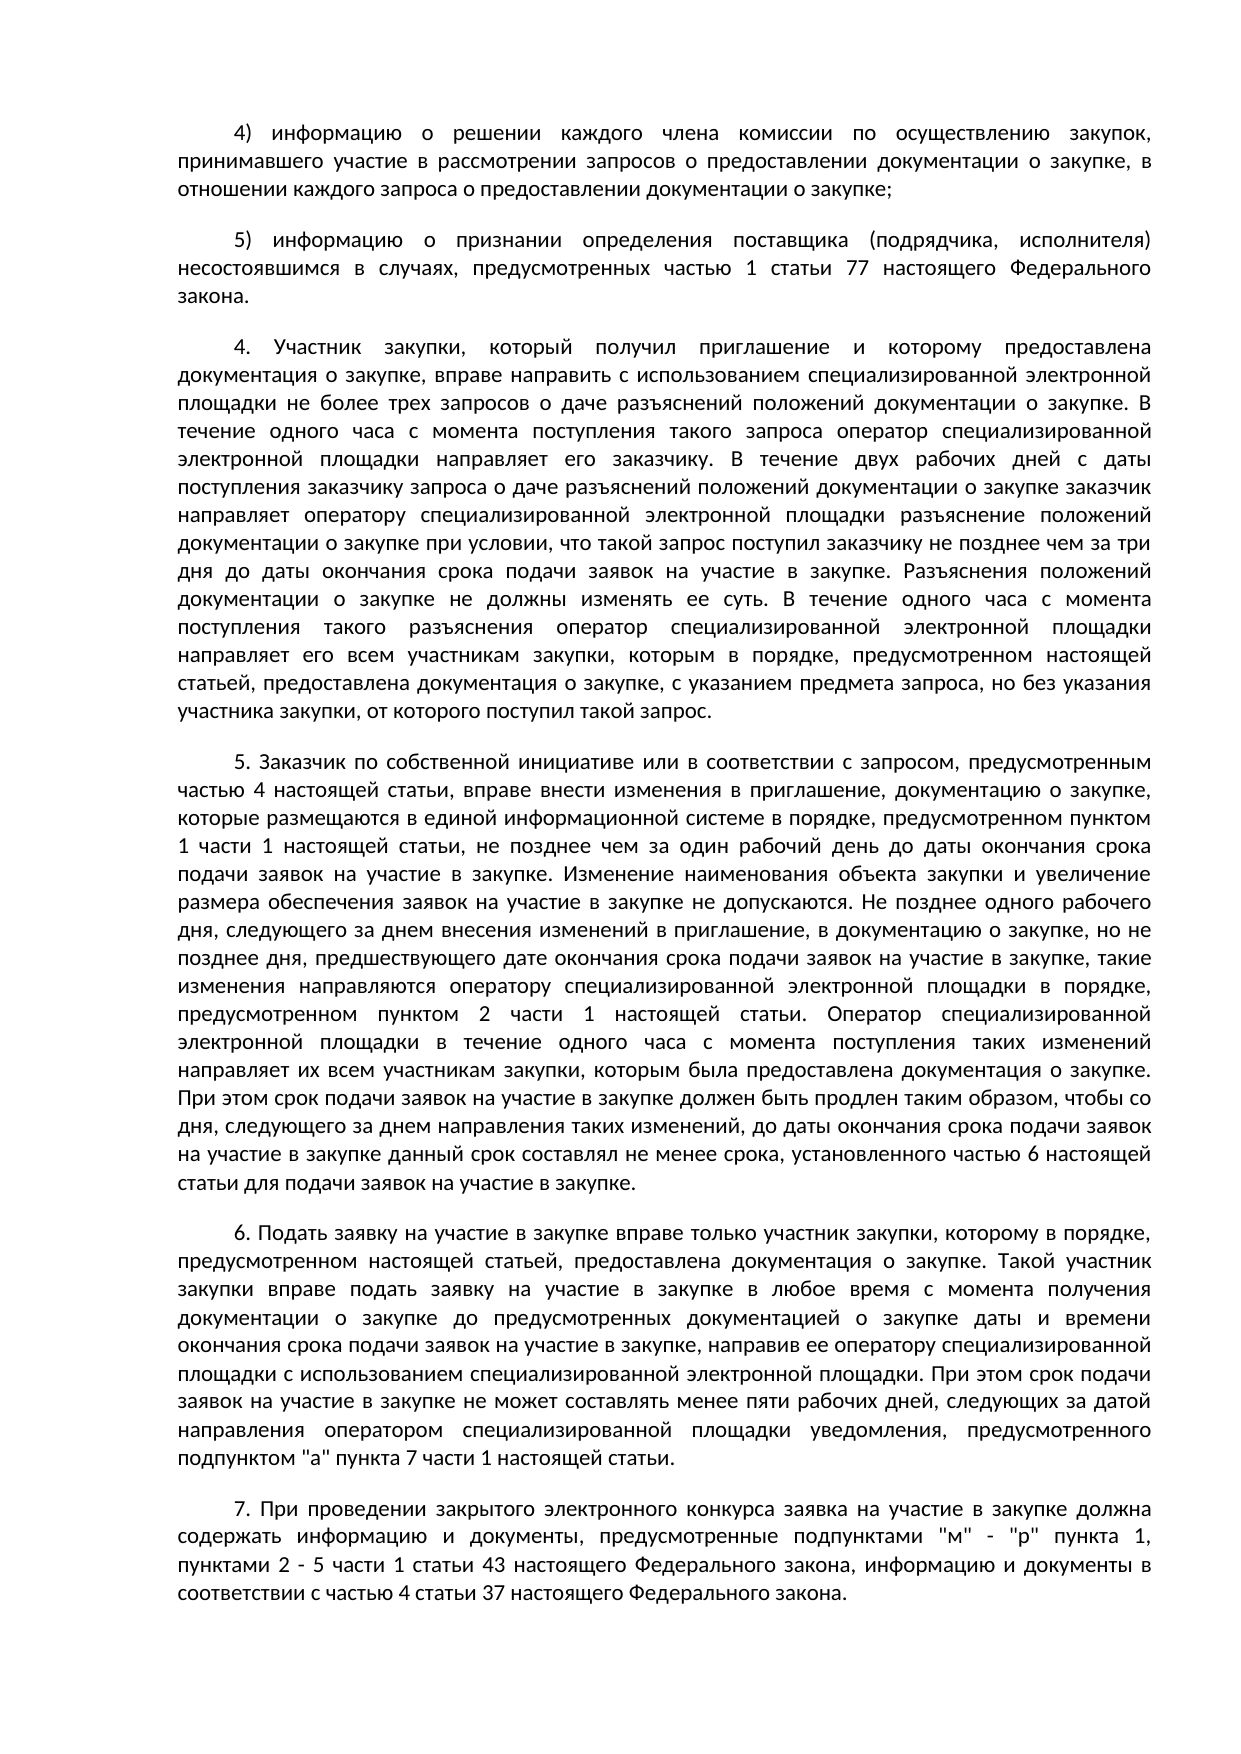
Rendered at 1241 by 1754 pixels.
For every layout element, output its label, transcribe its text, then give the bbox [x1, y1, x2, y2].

text 7. При проведении закрытого электронного конкурса заявка на участие в закупке должна содержать информацию и документы, предусмотренные подпунктами "м" - "р" пункта 1, пунктами 2 - 5 части 1 статьи 43 настоящего Федерального закона, информацию и документы в соответствии с частью 4 статьи 37 настоящего Федерального закона. [177, 1494, 1152, 1606]
text 4) информацию о решении каждого члена комиссии по осуществлению закупок, принимавшего участие в рассмотрении запросов о предоставлении документации о закупке, в отношении каждого запроса о предоставлении документации о закупке; [177, 118, 1152, 202]
text 6. Подать заявку на участие в закупке вправе только участник закупки, которому в порядке, предусмотренном настоящей статьей, предоставлена документация о закупке. Такой участник закупки вправе подать заявку на участие в закупке в любое время с момента получения документации о закупке до предусмотренных документацией о закупке даты и времени окончания срока подачи заявок на участие в закупке, направив ее оператору специализированной площадки с использованием специализированной электронной площадки. При этом срок подачи заявок на участие в закупке не может составлять менее пяти рабочих дней, следующих за датой направления оператором специализированной площадки уведомления, предусмотренного подпунктом "а" пункта 7 части 1 настоящей статьи. [177, 1218, 1152, 1471]
text 4. Участник закупки, который получил приглашение и которому предоставлена документация о закупке, вправе направить с использованием специализированной электронной площадки не более трех запросов о даче разъяснений положений документации о закупке. В течение одного часа с момента поступления такого запроса оператор специализированной электронной площадки направляет его заказчику. В течение двух рабочих дней с даты поступления заказчику запроса о даче разъяснений положений документации о закупке заказчик направляет оператору специализированной электронной площадки разъяснение положений документации о закупке при условии, что такой запрос поступил заказчику не позднее чем за три дня до даты окончания срока подачи заявок на участие в закупке. Разъяснения положений документации о закупке не должны изменять ее суть. В течение одного часа с момента поступления такого разъяснения оператор специализированной электронной площадки направляет его всем участникам закупки, которым в порядке, предусмотренном настоящей статьей, предоставлена документация о закупке, с указанием предмета запроса, но без указания участника закупки, от которого поступил такой запрос. [177, 332, 1152, 724]
text 5. Заказчик по собственной инициативе или в соответствии с запросом, предусмотренным частью 4 настоящей статьи, вправе внести изменения в приглашение, документацию о закупке, которые размещаются в единой информационной системе в порядке, предусмотренном пунктом 1 части 1 настоящей статьи, не позднее чем за один рабочий день до даты окончания срока подачи заявок на участие в закупке. Изменение наименования объекта закупки и увеличение размера обеспечения заявок на участие в закупке не допускаются. Не позднее одного рабочего дня, следующего за днем внесения изменений в приглашение, в документацию о закупке, но не позднее дня, предшествующего дате окончания срока подачи заявок на участие в закупке, такие изменения направляются оператору специализированной электронной площадки в порядке, предусмотренном пунктом 2 части 1 настоящей статьи. Оператор специализированной электронной площадки в течение одного часа с момента поступления таких изменений направляет их всем участникам закупки, которым была предоставлена документация о закупке. При этом срок подачи заявок на участие в закупке должен быть продлен таким образом, чтобы со дня, следующего за днем направления таких изменений, до даты окончания срока подачи заявок на участие в закупке данный срок составлял не менее срока, установленного частью 6 настоящей статьи для подачи заявок на участие в закупке. [177, 747, 1152, 1196]
text 5) информацию о признании определения поставщика (подрядчика, исполнителя) несостоявшимся в случаях, предусмотренных частью 1 статьи 77 настоящего Федерального закона. [177, 225, 1152, 309]
